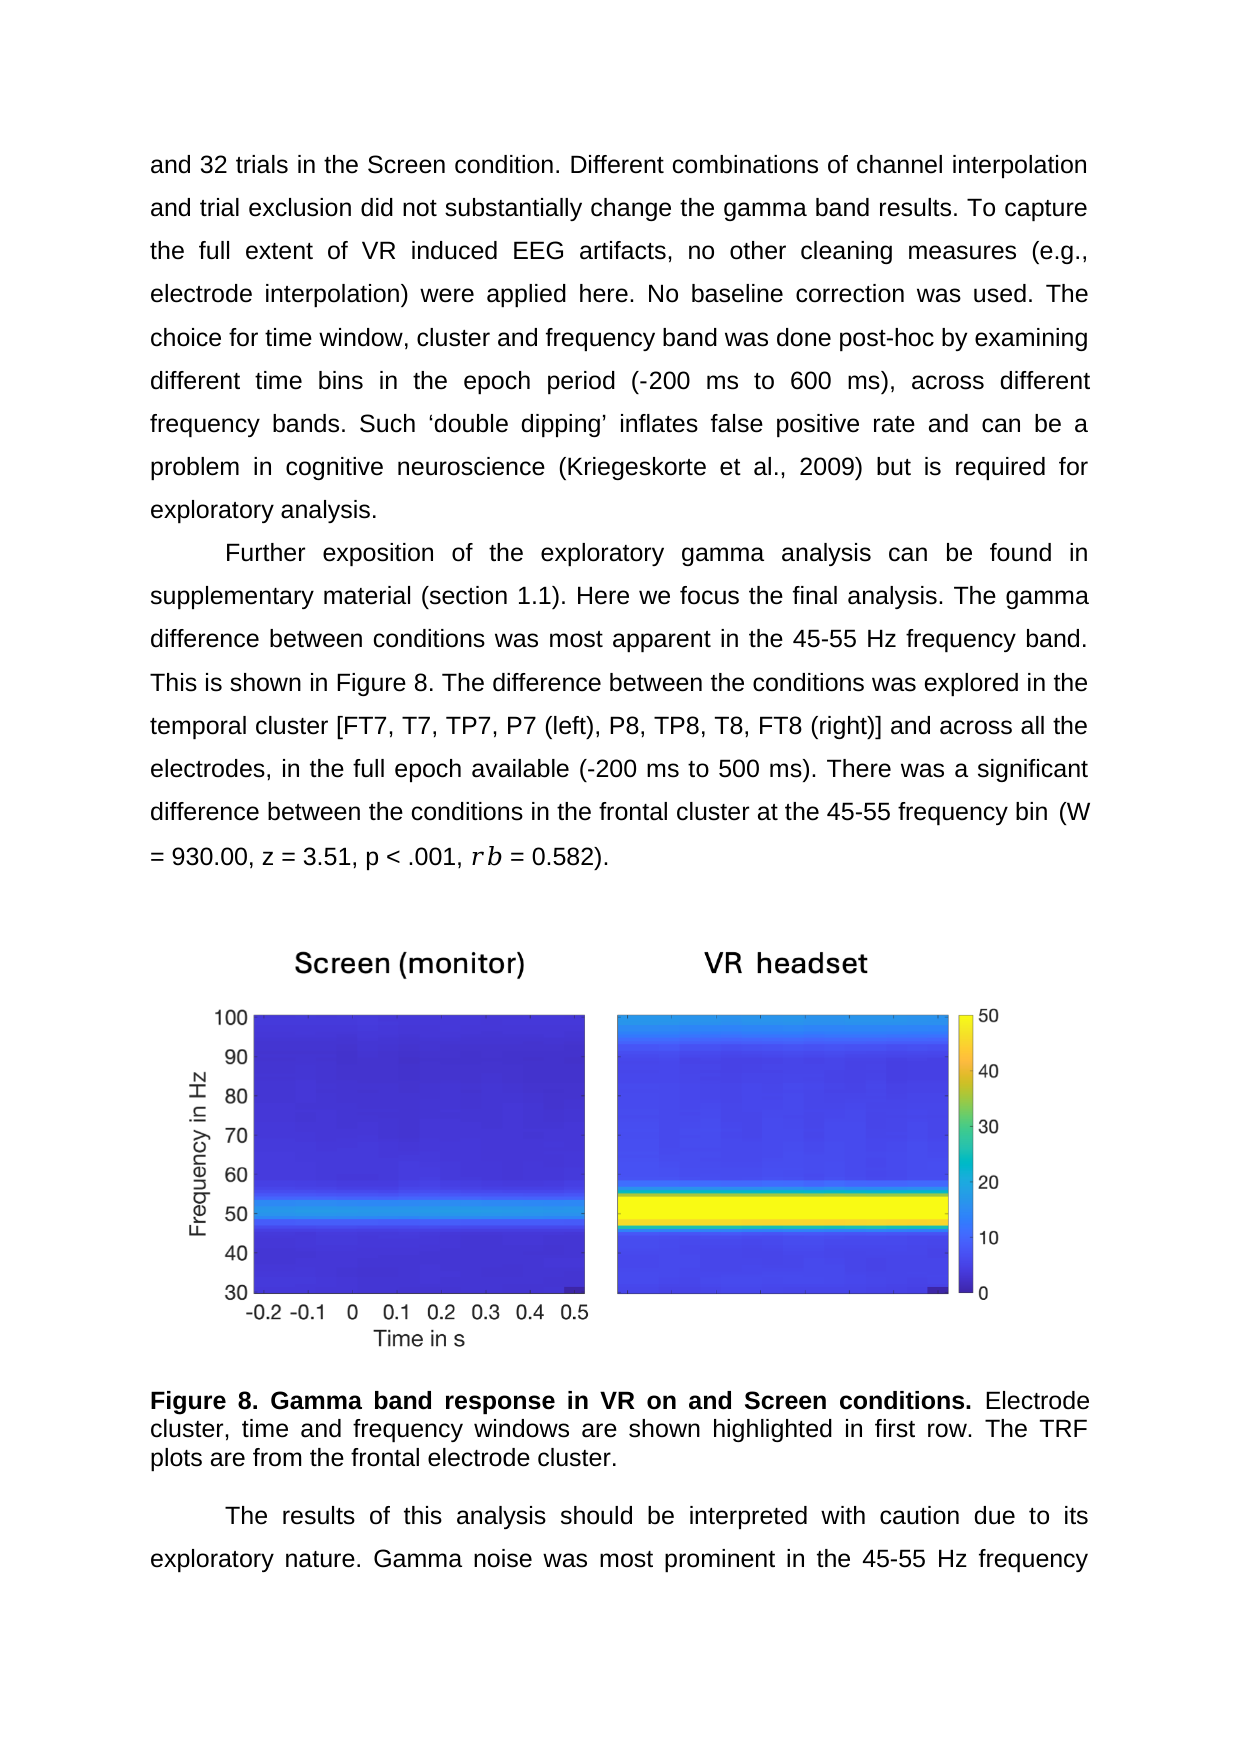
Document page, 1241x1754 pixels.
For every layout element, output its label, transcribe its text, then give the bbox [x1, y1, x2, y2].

text Further exposition of the exploratory gamma analysis can be found in supplementary material (section 1.1). Here we focus the final analysis. The gamma difference between conditions was most apparent in the 45-55 Hz frequency band. This is shown in Figure 8. The difference between the conditions was explored in the temporal cluster [FT7, T7, TP7, P7 (left), P8, TP8, T8, FT8 (right)] and across all the electrodes, in the full epoch available (-200 ms to 500 ms). There was a significant difference between the conditions in the frontal cluster at the 45-55 frequency bin (W = 930.00, z = 3.51, p < .001, 𝑟𝑏 = 0.582). [150, 538, 1090, 871]
text Figure 8. Gamma band response in VR on and Screen conditions. Electrode cluster, time and frequency windows are shown highlighted in first row. The TRF plots are from the frontal electrode cluster. [150, 1386, 1090, 1472]
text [150, 150, 1090, 524]
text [150, 1501, 1090, 1573]
picture [150, 914, 1062, 1386]
